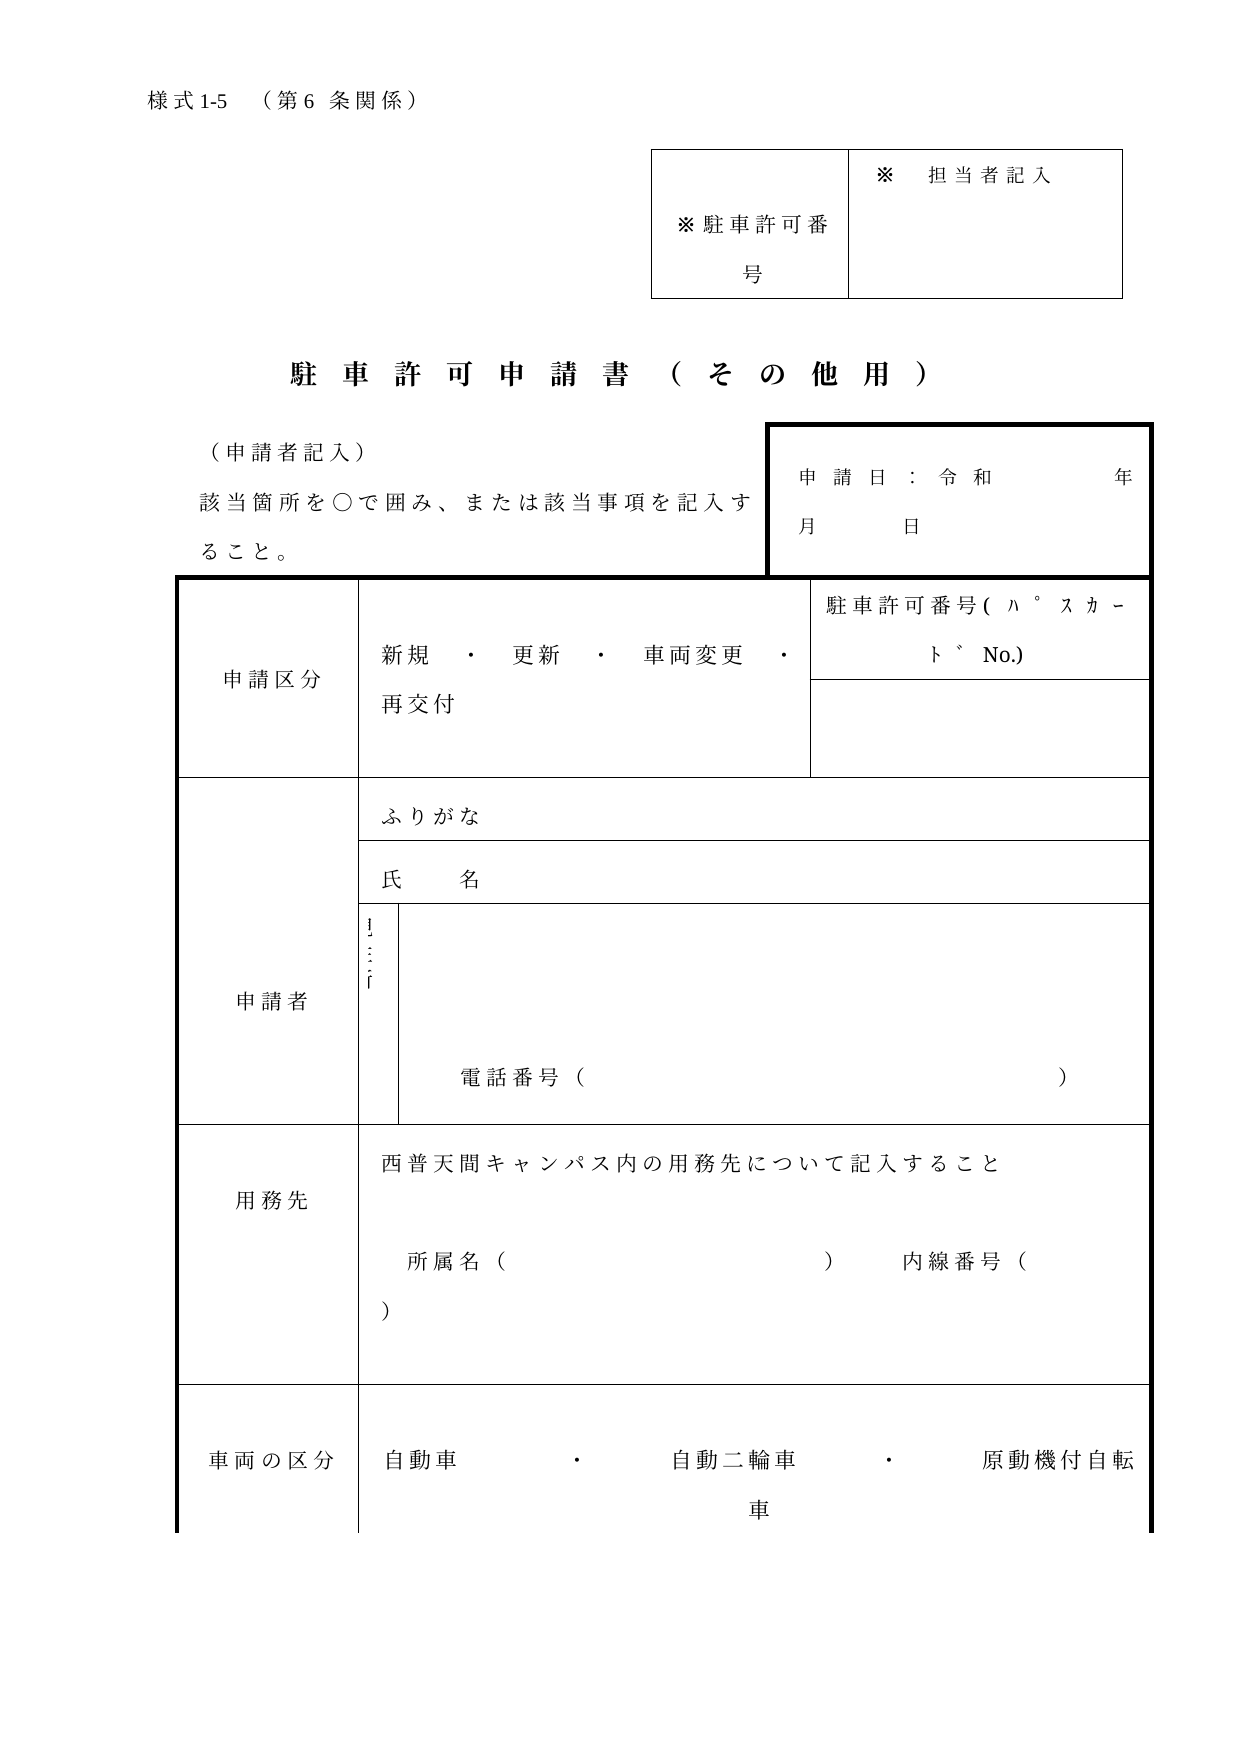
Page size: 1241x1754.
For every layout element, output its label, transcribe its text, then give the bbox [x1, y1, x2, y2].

table_cell 車両の区分 [179, 1385, 358, 1533]
table_header 申請日：令和 年 月 日 [770, 427, 1149, 575]
table_cell 申請区分 [179, 580, 358, 777]
table_cell 申請者 [179, 778, 358, 1124]
table_header （申請者記入） 該当箇所を○で囲み、または該当事項を記入すること。 [177, 422, 765, 575]
table_cell 電話番号（ ） [399, 904, 1149, 1124]
table_header ※担当者記入 [849, 150, 1122, 298]
table_cell 現住所 [359, 904, 398, 1124]
table_cell ふりがな [359, 778, 1149, 840]
table_header ※駐車許可番号 [652, 150, 848, 298]
table_cell 用務先 [179, 1125, 358, 1384]
table_cell 西普天間キャンパス内の用務先について記入すること 所属名（ ） 内線番号（ ） [359, 1125, 1149, 1384]
text 駐車許可申請書（その他用） [147, 348, 1111, 398]
table_cell 駐車許可番号(ﾊﾟｽｶｰﾄﾞNo.) [811, 580, 1149, 678]
table_cell [811, 680, 1149, 777]
text 様式1-5（第6条関係） [147, 74, 1111, 124]
table_cell 氏 名 [359, 841, 1149, 903]
table_cell 新規 ・ 更新 ・ 車両変更 ・ 再交付 [359, 580, 810, 777]
table_cell 自動車 ・ 自動二輪車 ・ 原動機付自転車 [359, 1385, 1149, 1533]
